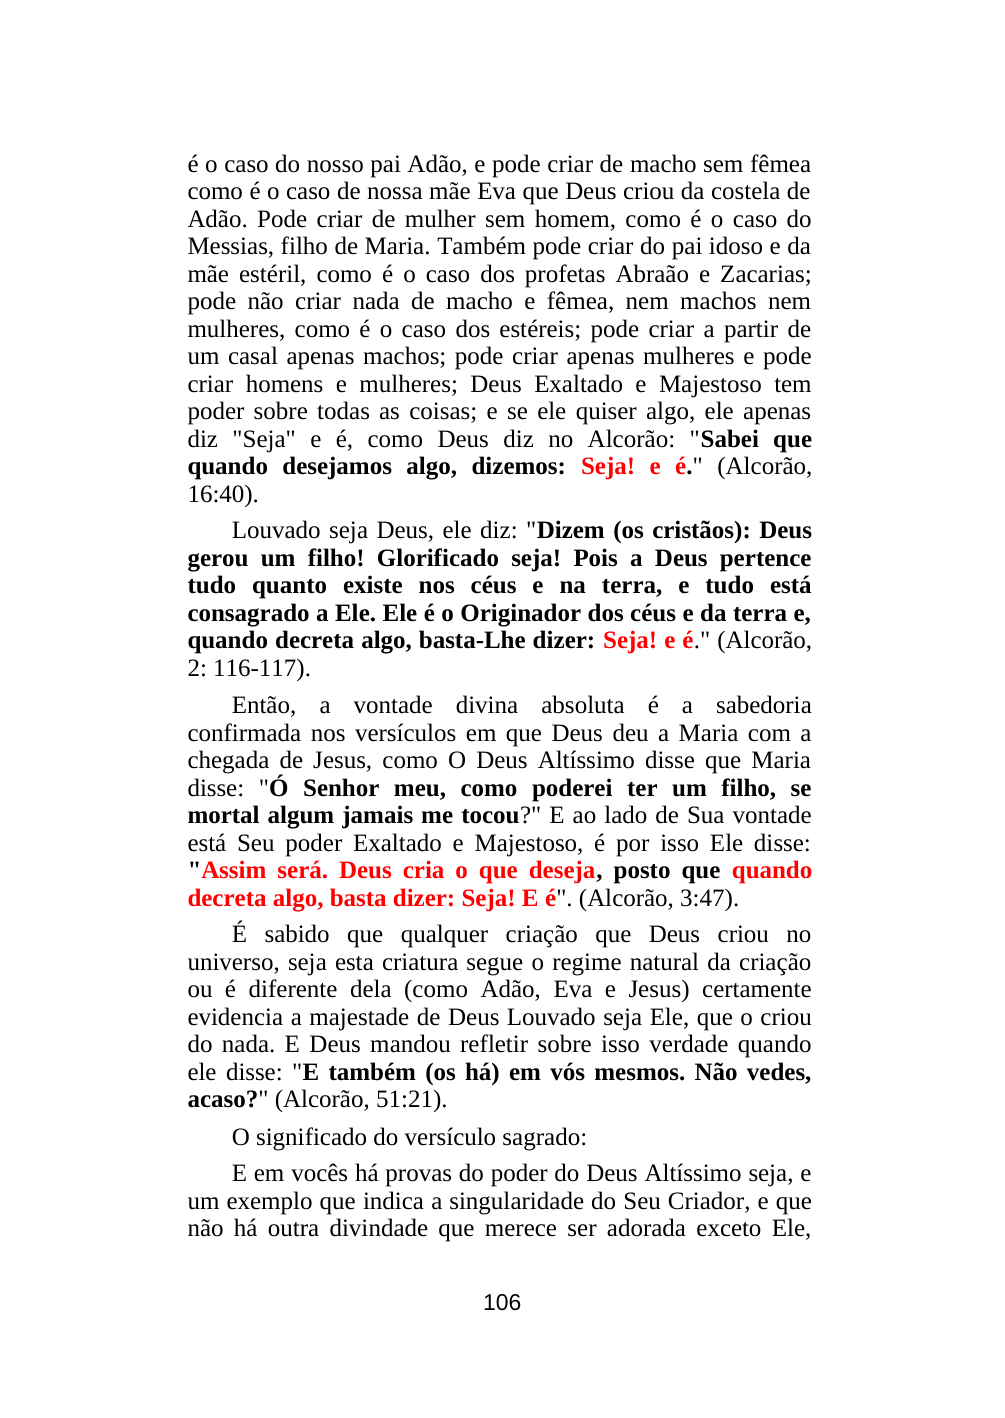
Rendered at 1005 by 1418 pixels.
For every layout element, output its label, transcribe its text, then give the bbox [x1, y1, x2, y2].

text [187, 1160, 812, 1242]
text Louvado seja Deus, ele diz: "Dizem (os cristãos): Deus gerou um filho! Glorificado seja! Pois a Deus pertence tudo quanto existe nos céus e na terra, e tudo está consagrado a Ele. Ele é o Originador dos céus e da terra e, quando decreta algo, basta-Lhe dizer: Seja! e é." (Alcorão, 2: 116-117). [187, 517, 812, 682]
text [187, 150, 812, 507]
text Então, a vontade divina absoluta é a sabedoria confirmada nos versículos em que Deus deu a Maria com a chegada de Jesus, como O Deus Altíssimo disse que Maria disse: "Ó Senhor meu, como poderei ter um filho, se mortal algum jamais me tocou?" E ao lado de Sua vontade está Seu poder Exaltado e Majestoso, é por isso Ele disse: "Assim será. Deus cria o que deseja, posto que quando decreta algo, basta dizer: Seja! E é". (Alcorão, 3:47). [187, 691, 812, 911]
text É sabido que qualquer criação que Deus criou no universo, seja esta criatura segue o regime natural da criação ou é diferente dela (como Adão, Eva e Jesus) certamente evidencia a majestade de Deus Louvado seja Ele, que o criou do nada. E Deus mandou refletir sobre isso verdade quando ele disse: "E também (os há) em vós mesmos. Não vedes, acaso?" (Alcorão, 51:21). [187, 921, 812, 1113]
text O significado do versículo sagrado: [187, 1123, 812, 1150]
